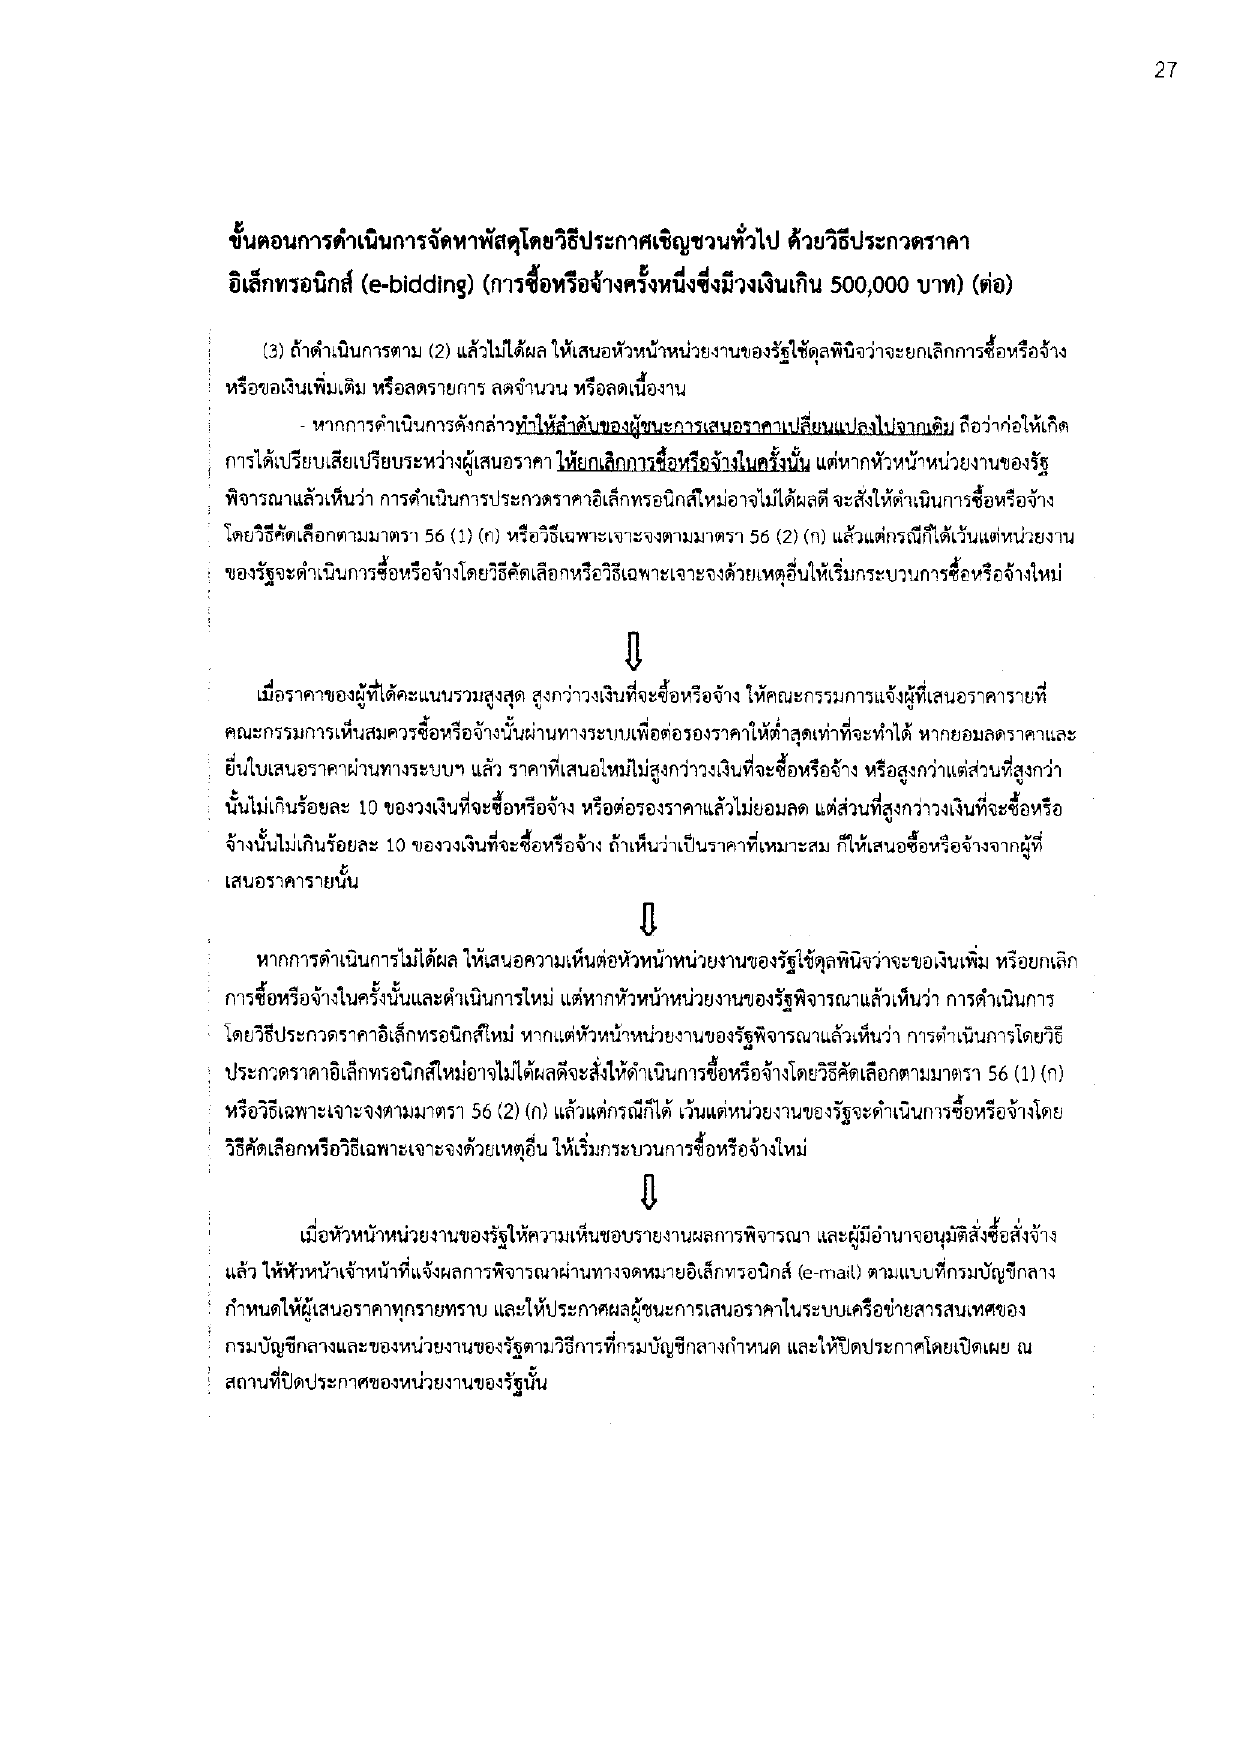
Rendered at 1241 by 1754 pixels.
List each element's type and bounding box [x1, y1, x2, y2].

picture [208, 0, 1235, 1424]
